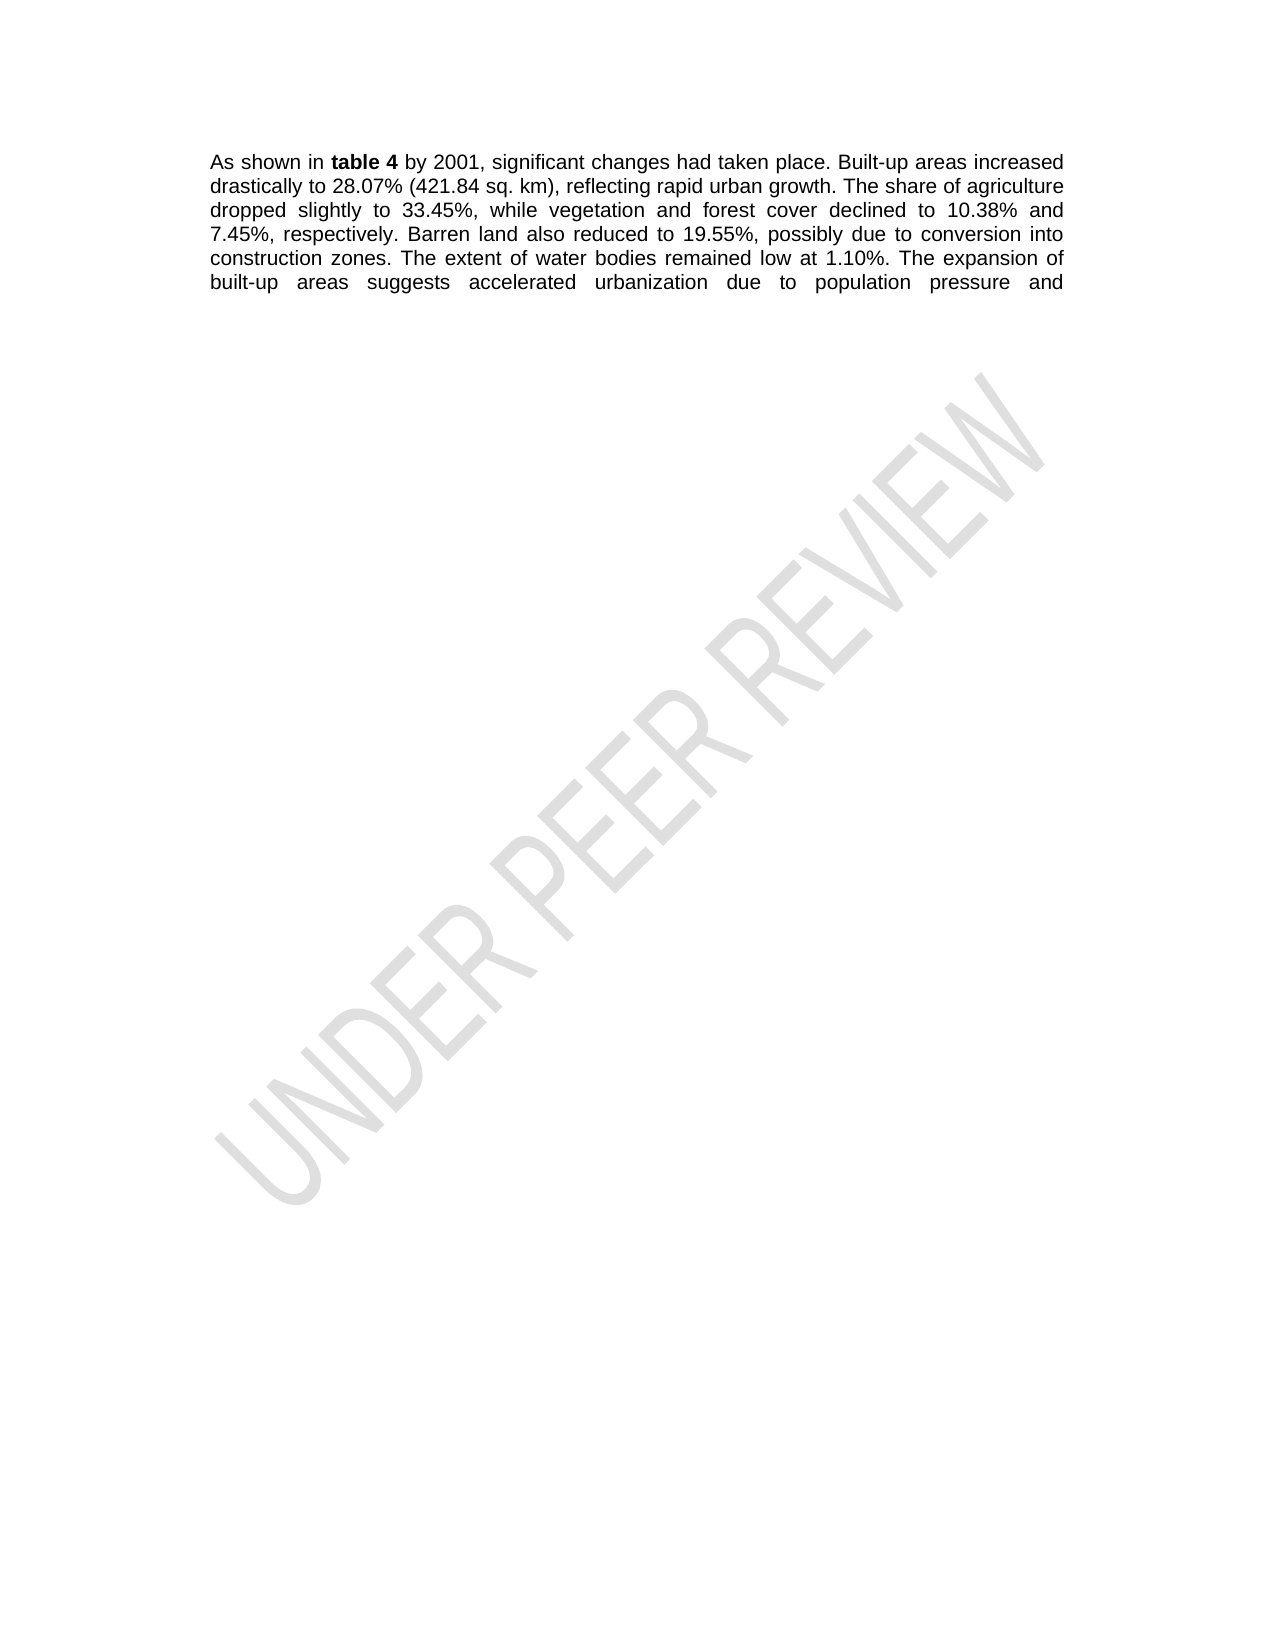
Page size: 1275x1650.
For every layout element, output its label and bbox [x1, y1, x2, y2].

text [210, 150, 1065, 1420]
